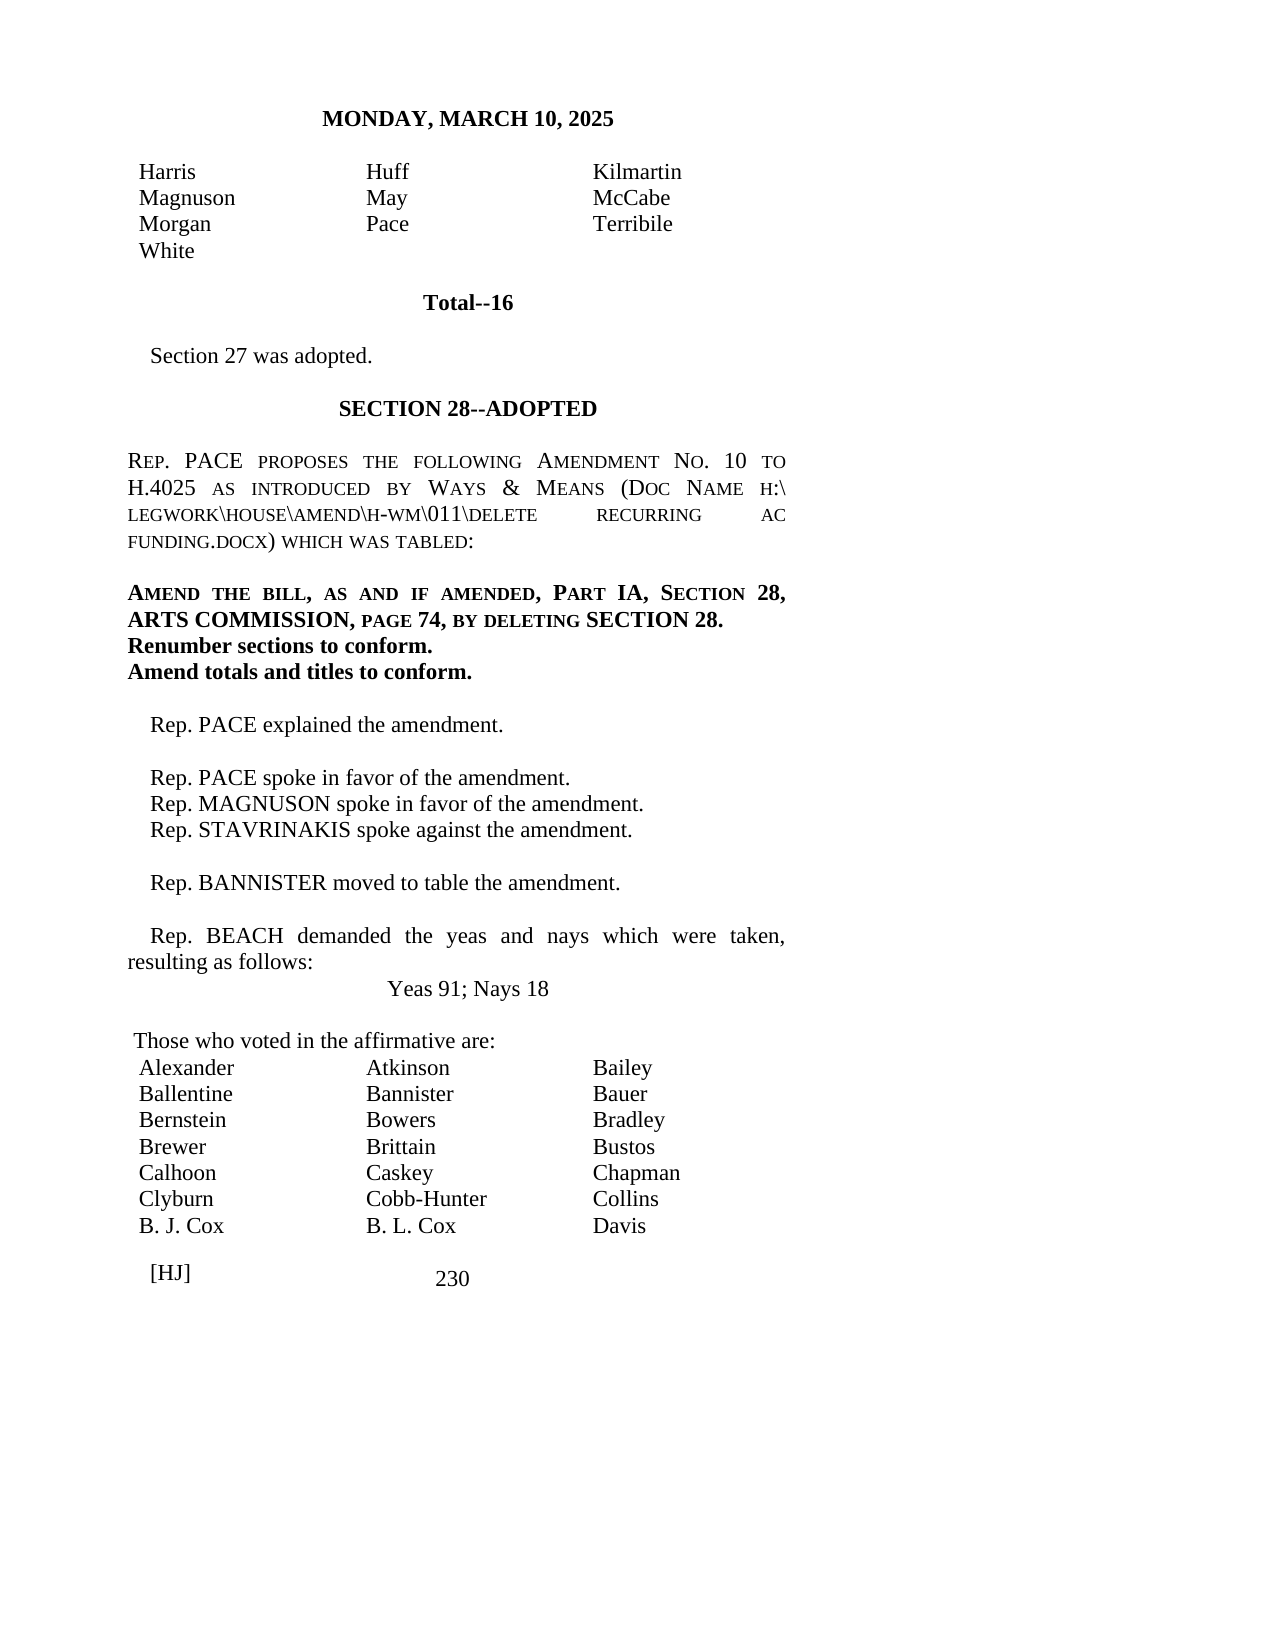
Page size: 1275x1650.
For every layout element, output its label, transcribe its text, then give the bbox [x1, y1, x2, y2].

text SECTION 28--ADOPTED [127, 395, 786, 421]
text Section 27 was adopted. [127, 342, 786, 368]
text Amend the bill, as and if amended, Part IA, Section 28, ARTS COMMISSION, page 74, by deleting SECTION 28. [127, 579, 786, 632]
text Rep. BEACH demanded the yeas and nays which were taken, resulting as follows: [127, 922, 786, 975]
text Rep. PACE proposes the following Amendment No. 10 to H.4025 as introduced by Ways & Means (Doc Name h:\legwork\house\amend\h-wm\011\delete recurring ac funding.docx) which was tabled: [127, 448, 786, 553]
text Rep. BANNISTER moved to table the amendment. [127, 869, 786, 896]
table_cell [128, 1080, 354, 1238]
text Rep. PACE explained the amendment. [127, 711, 786, 737]
text Rep. STAVRINAKIS spoke against the amendment. [127, 817, 786, 843]
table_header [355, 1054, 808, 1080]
text Total--16 [127, 289, 786, 316]
text Renumber sections to conform. [127, 632, 786, 658]
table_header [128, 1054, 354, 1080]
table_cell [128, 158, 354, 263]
text Rep. PACE spoke in favor of the amendment. [127, 764, 786, 790]
text Yeas 91; Nays 18 [127, 975, 786, 1001]
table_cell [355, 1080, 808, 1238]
text Amend totals and titles to conform. [127, 658, 786, 685]
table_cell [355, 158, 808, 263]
text Rep. MAGNUSON spoke in favor of the amendment. [127, 790, 786, 817]
text Those who voted in the affirmative are: [127, 1027, 786, 1054]
